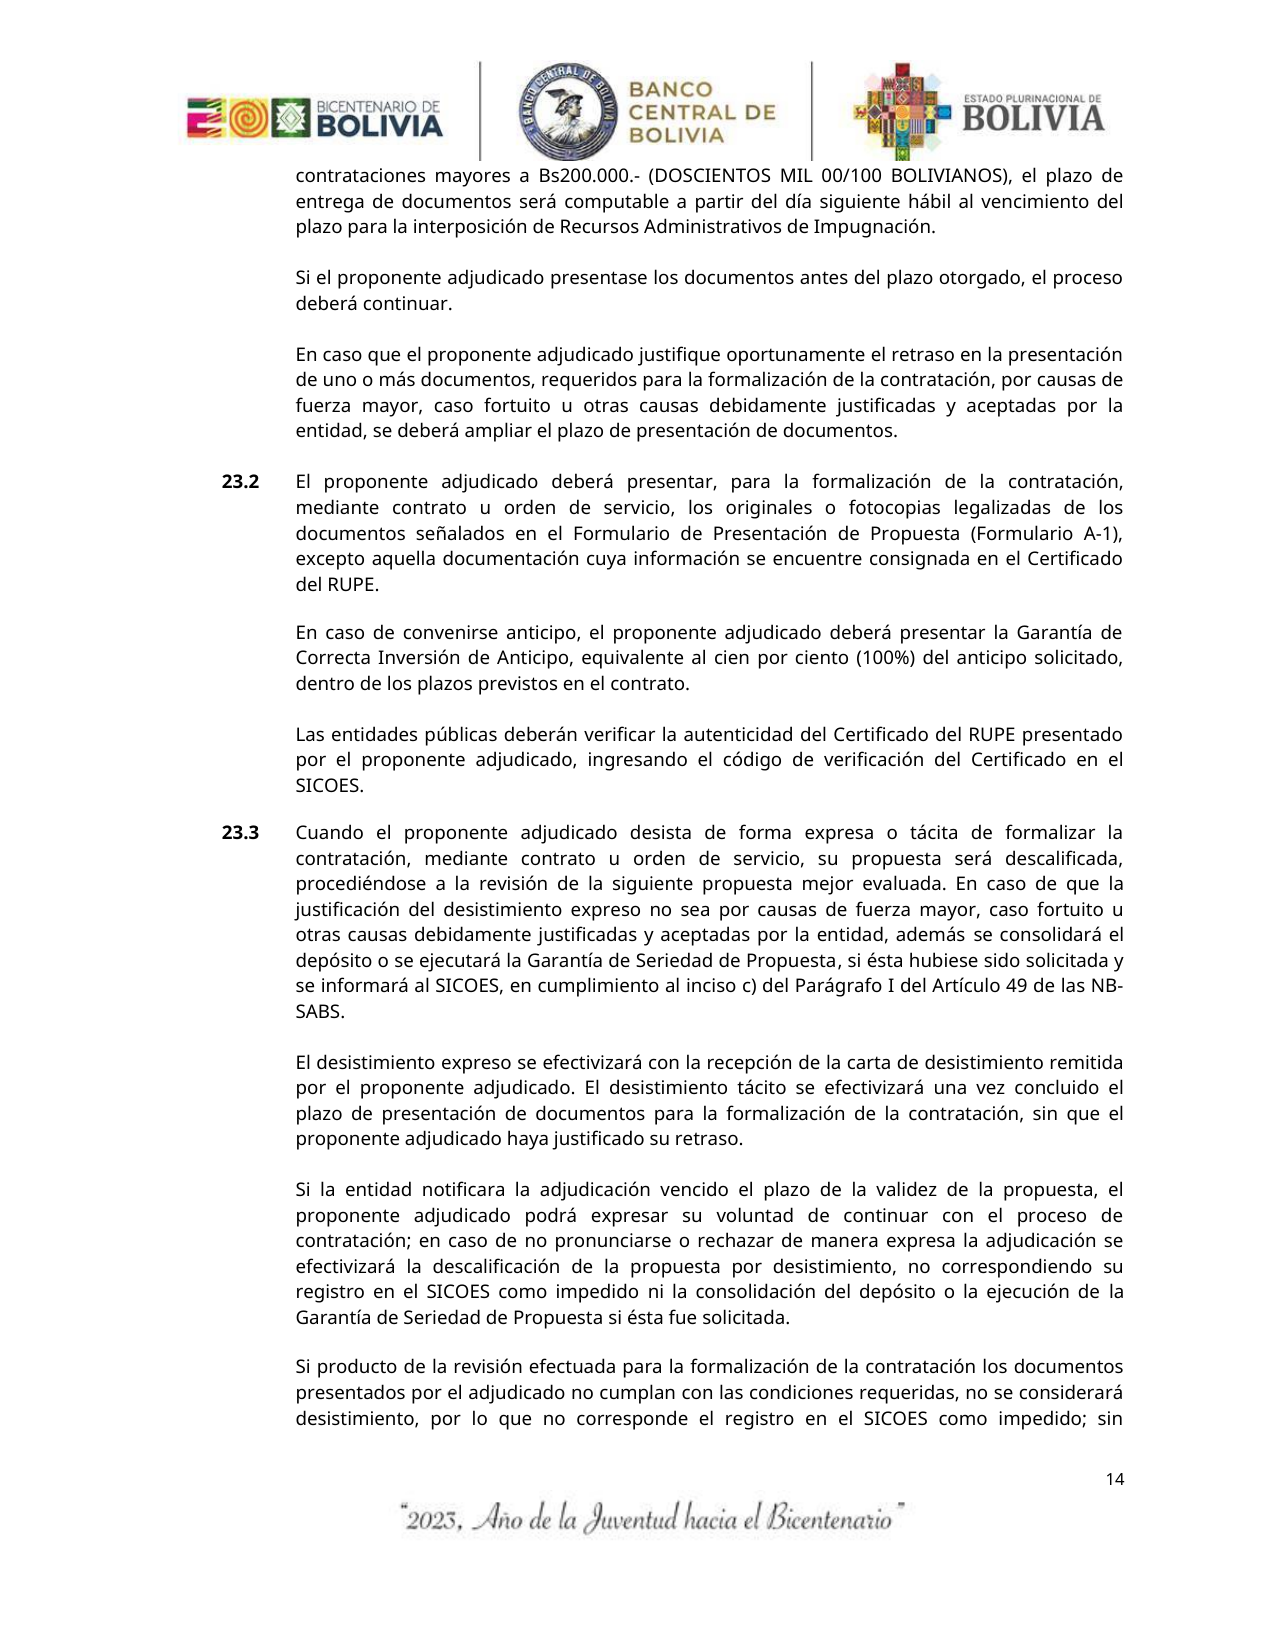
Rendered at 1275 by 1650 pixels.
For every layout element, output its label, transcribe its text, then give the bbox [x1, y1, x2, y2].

list El desistimiento expreso se efectivizará con la recepción de la carta de desistimiento remitida por el proponente adjudicado. El desistimiento tácito se efectivizará una vez concluido el plazo de presentación de documentos para la formalización de la contratación, sin que el proponente adjudicado haya justificado su retraso. [295, 1049, 1124, 1151]
list En caso de convenirse anticipo, el proponente adjudicado deberá presentar la Garantía de Correcta Inversión de Anticipo, equivalente al cien por ciento (100%) del anticipo solicitado, dentro de los plazos previstos en el contrato. [295, 619, 1124, 696]
list Si la entidad notificara la adjudicación vencido el plazo de la validez de la propuesta, el proponente adjudicado podrá expresar su voluntad de continuar con el proceso de contratación; en caso de no pronunciarse o rechazar de manera expresa la adjudicación se efectivizará la descalificación de la propuesta por desistimiento, no correspondiendo su registro en el SICOES como impedido ni la consolidación del depósito o la ejecución de la Garantía de Seriedad de Propuesta si ésta fue solicitada. [295, 1177, 1124, 1330]
picture [383, 1490, 919, 1556]
list En caso que el proponente adjudicado justifique oportunamente el retraso en la presentación de uno o más documentos, requeridos para la formalización de la contratación, por causas de fuerza mayor, caso fortuito u otras causas debidamente justificadas y aceptadas por la entidad, se deberá ampliar el plazo de presentación de documentos. [295, 341, 1124, 443]
list Las entidades públicas deberán verificar la autenticidad del Certificado del RUPE presentado por el proponente adjudicado, ingresando el código de verificación del Certificado en el SICOES. [295, 721, 1124, 798]
list Cuando el proponente adjudicado desista de forma expresa o tácita de formalizar la contratación, mediante contrato u orden de servicio, su propuesta será descalificada, procediéndose a la revisión de la siguiente propuesta mejor evaluada. En caso de que la justificación del desistimiento expreso no sea por causas de fuerza mayor, caso fortuito u otras causas debidamente justificadas y aceptadas por la entidad, además se consolidará el depósito o se ejecutará la Garantía de Seriedad de Propuesta, si ésta hubiese sido solicitada y se informará al SICOES, en cumplimiento al inciso c) del Parágrafo I del Artículo 49 de las NB-SABS. [222, 819, 1124, 1023]
list Si el proponente adjudicado presentase los documentos antes del plazo otorgado, el proceso deberá continuar. [295, 264, 1124, 316]
list El proponente adjudicado deberá presentar, para la formalización de la contratación, mediante contrato u orden de servicio, los originales o fotocopias legalizadas de los documentos señalados en el Formulario de Presentación de Propuesta (Formulario A-1), excepto aquella documentación cuya información se encuentre consignada en el Certificado del RUPE. [222, 469, 1124, 596]
picture [177, 60, 1125, 161]
